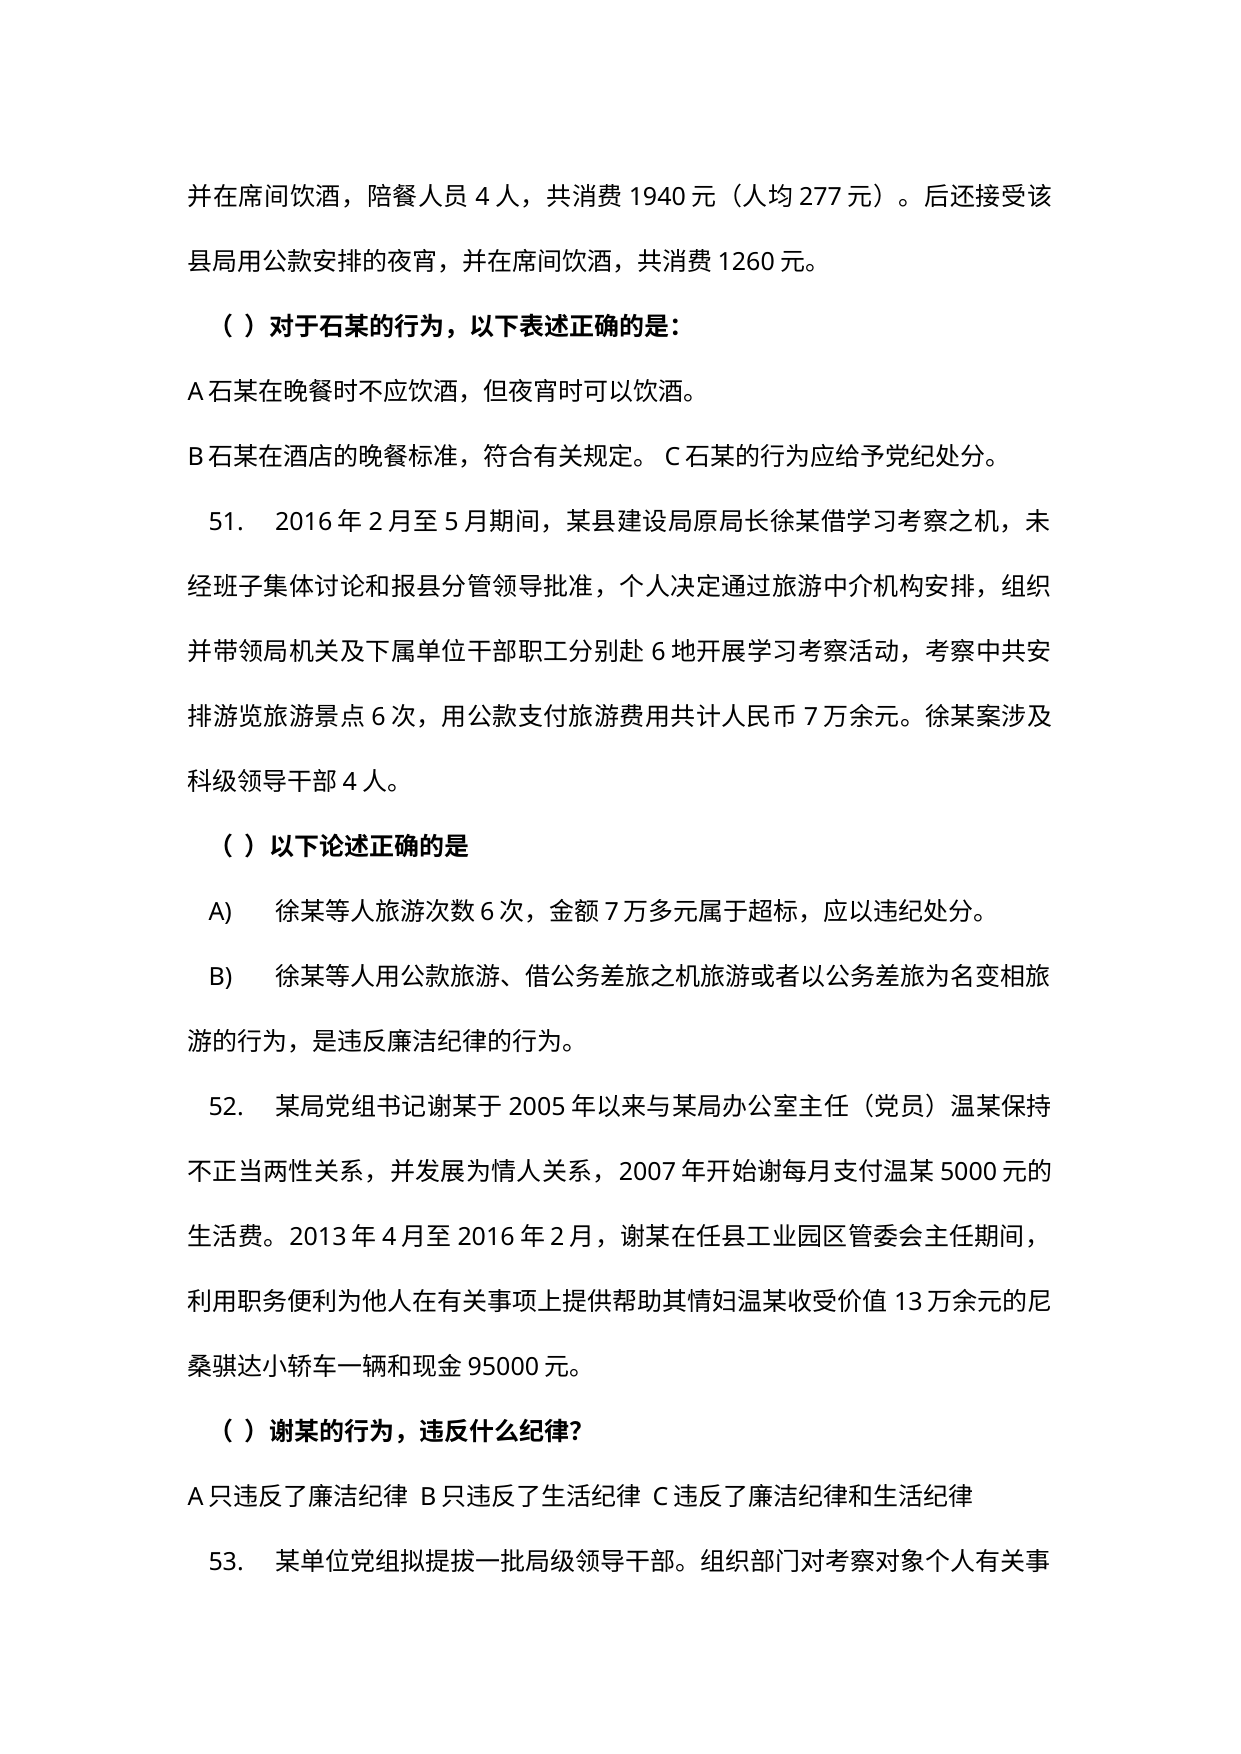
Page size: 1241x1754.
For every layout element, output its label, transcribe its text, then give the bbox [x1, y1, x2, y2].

list 徐某等人旅游次数6次，金额7万多元属于超标，应以违纪处分。 [187, 877, 1053, 942]
list 某局党组书记谢某于2005年以来与某局办公室主任（党员）温某保持不正当两性关系，并发展为情人关系，2007年开始谢每月支付温某5000元的生活费。2013年4月至2016年2月，谢某在任县工业园区管委会主任期间，利用职务便利为他人在有关事项上提供帮助其情妇温某收受价值13万余元的尼桑骐达小轿车一辆和现金95000元。 [187, 1072, 1053, 1397]
list A只违反了廉洁纪律 B只违反了生活纪律 C违反了廉洁纪律和生活纪律 [187, 1462, 1053, 1527]
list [187, 1527, 1053, 1592]
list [187, 162, 1053, 292]
list A石某在晚餐时不应饮酒，但夜宵时可以饮酒。 [187, 357, 1053, 422]
list （ ）对于石某的行为，以下表述正确的是： [187, 292, 1053, 357]
list B石某在酒店的晚餐标准，符合有关规定。 C石某的行为应给予党纪处分。 [187, 422, 1053, 487]
list 徐某等人用公款旅游、借公务差旅之机旅游或者以公务差旅为名变相旅游的行为，是违反廉洁纪律的行为。 [187, 942, 1053, 1072]
list 2016年2月至5月期间，某县建设局原局长徐某借学习考察之机，未经班子集体讨论和报县分管领导批准，个人决定通过旅游中介机构安排，组织并带领局机关及下属单位干部职工分别赴6地开展学习考察活动，考察中共安排游览旅游景点6次，用公款支付旅游费用共计人民币7万余元。徐某案涉及科级领导干部4人。 [187, 487, 1053, 812]
list （ ）谢某的行为，违反什么纪律？ [187, 1397, 1053, 1462]
list （ ）以下论述正确的是 [187, 812, 1053, 877]
